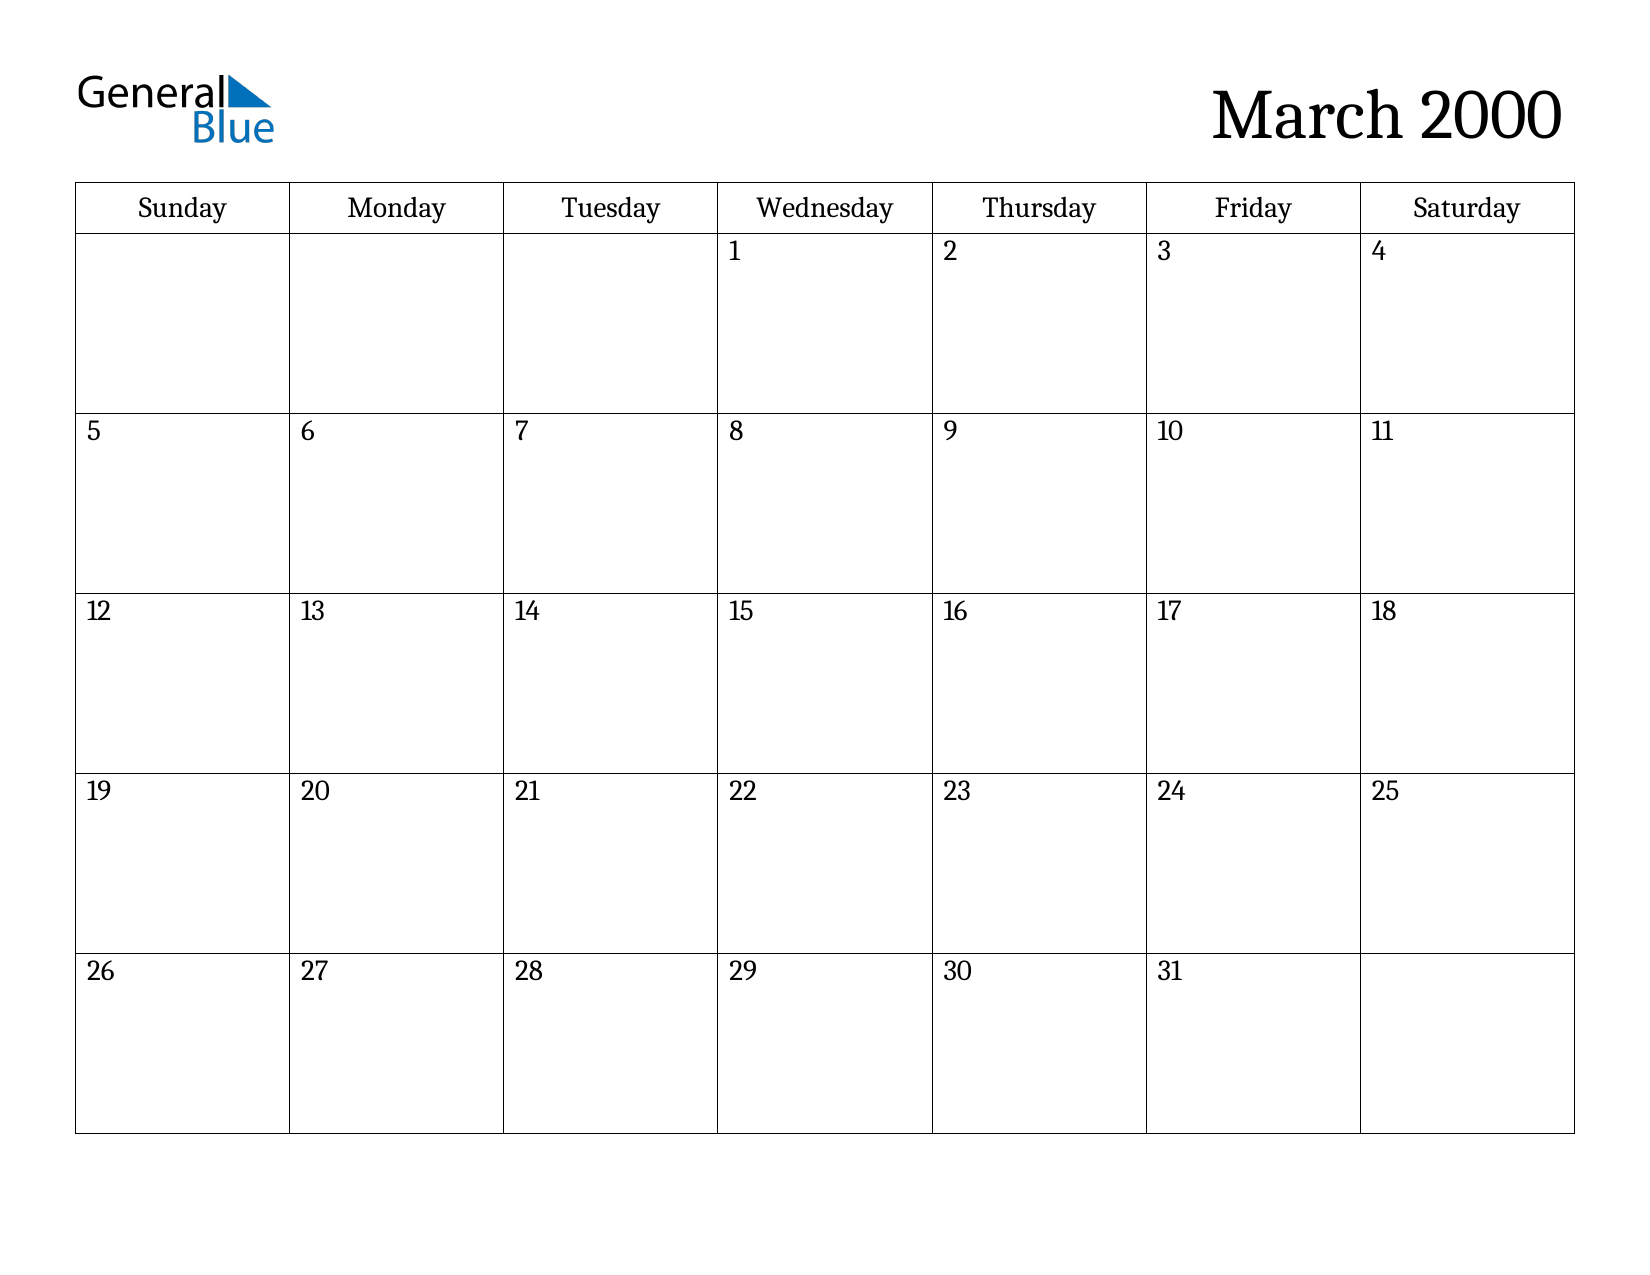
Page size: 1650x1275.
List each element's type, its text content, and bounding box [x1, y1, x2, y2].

table_cell [504, 234, 717, 267]
table_cell 30 [933, 954, 1146, 987]
table_cell [504, 448, 717, 593]
table_header [76, 75, 503, 182]
table_cell 17 [1147, 594, 1360, 627]
table_cell 22 [718, 774, 932, 807]
table_header March 2000 [504, 75, 1574, 182]
table_cell 5 [76, 414, 289, 447]
table_cell 8 [718, 414, 932, 447]
table_cell [1361, 448, 1574, 593]
table_cell 21 [504, 774, 717, 807]
table_cell 26 [76, 954, 289, 987]
table_cell [1361, 954, 1574, 987]
table_cell 31 [1147, 954, 1360, 987]
table_cell 23 [933, 774, 1146, 807]
table_cell [76, 448, 289, 593]
table_cell 28 [504, 954, 717, 987]
table_cell [76, 234, 289, 267]
table_cell [76, 808, 289, 953]
table_cell 6 [290, 414, 503, 447]
table_cell 20 [290, 774, 503, 807]
table_cell [718, 627, 932, 773]
table_cell 10 [1147, 414, 1360, 447]
table_cell [933, 627, 1146, 773]
table_cell Sunday [76, 183, 289, 233]
table_cell 11 [1361, 414, 1574, 447]
table_cell [504, 267, 717, 413]
table_cell 27 [290, 954, 503, 987]
table_cell [504, 988, 717, 1133]
table_cell [1147, 988, 1360, 1133]
table_cell 13 [290, 594, 503, 627]
table_cell [76, 627, 289, 773]
table_cell [1147, 267, 1360, 413]
table_cell [504, 627, 717, 773]
table_cell [933, 988, 1146, 1133]
table_cell 18 [1361, 594, 1574, 627]
table_cell 16 [933, 594, 1146, 627]
table_cell Monday [290, 183, 503, 233]
table_cell 9 [933, 414, 1146, 447]
picture [78, 75, 274, 143]
table_cell 12 [76, 594, 289, 627]
table_cell [1147, 627, 1360, 773]
table_cell [1147, 808, 1360, 953]
table_cell [76, 267, 289, 413]
table_cell [290, 627, 503, 773]
table_cell [290, 808, 503, 953]
table_cell 19 [76, 774, 289, 807]
table_cell [718, 267, 932, 413]
table_cell [718, 988, 932, 1133]
table_cell [933, 267, 1146, 413]
table_cell 3 [1147, 234, 1360, 267]
table_cell [1147, 448, 1360, 593]
table_cell Saturday [1361, 183, 1574, 233]
table_cell Friday [1147, 183, 1360, 233]
table_cell [504, 808, 717, 953]
table_cell 14 [504, 594, 717, 627]
table_cell [933, 808, 1146, 953]
table_cell [933, 448, 1146, 593]
table_cell [290, 988, 503, 1133]
table_cell Thursday [933, 183, 1146, 233]
table_cell Wednesday [718, 183, 932, 233]
table_cell [1361, 988, 1574, 1133]
table_cell [290, 448, 503, 593]
table_cell [1361, 267, 1574, 413]
table_cell [290, 234, 503, 267]
table_cell 7 [504, 414, 717, 447]
table_cell [76, 988, 289, 1133]
table_cell 24 [1147, 774, 1360, 807]
table_cell 4 [1361, 234, 1574, 267]
table_cell [718, 808, 932, 953]
table_cell 15 [718, 594, 932, 627]
table_cell [1361, 808, 1574, 953]
table_cell 1 [718, 234, 932, 267]
table_cell 2 [933, 234, 1146, 267]
table_cell 25 [1361, 774, 1574, 807]
table_cell [290, 267, 503, 413]
table_cell [1361, 627, 1574, 773]
table_cell [718, 448, 932, 593]
table_cell Tuesday [504, 183, 717, 233]
table_cell 29 [718, 954, 932, 987]
